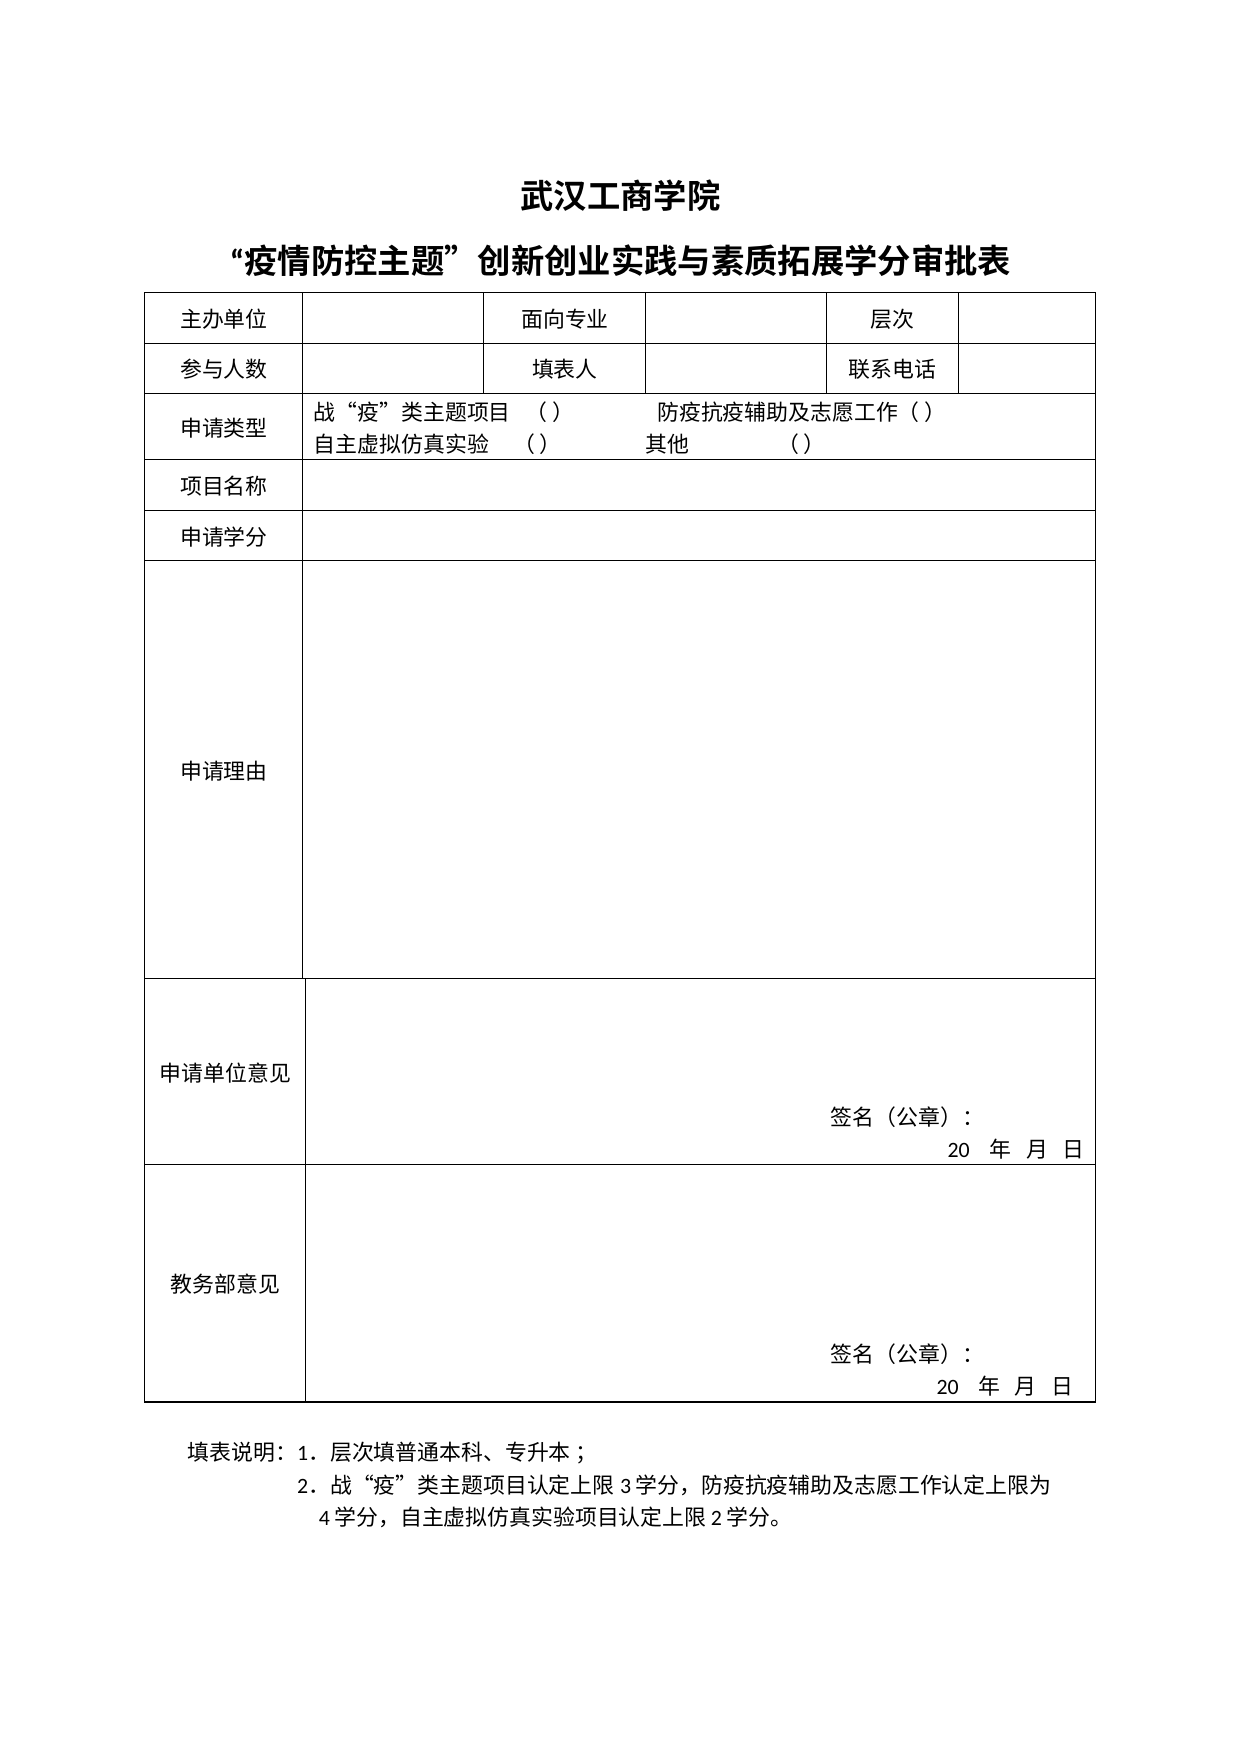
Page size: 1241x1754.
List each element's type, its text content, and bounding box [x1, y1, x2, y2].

table_cell [959, 344, 1095, 393]
table_cell 联系电话 [827, 344, 958, 393]
table_cell 申请类型 [145, 394, 302, 459]
table_cell 参与人数 [145, 344, 302, 393]
table_cell 填表人 [484, 344, 645, 393]
table_header [303, 293, 483, 342]
table_cell [303, 460, 1095, 509]
table_cell [303, 561, 1095, 978]
table_cell 项目名称 [145, 460, 302, 509]
table_header 主办单位 [145, 293, 302, 342]
table_cell 申请单位意见 [145, 979, 305, 1164]
table_cell 签名（公章）： 20 年 月 日 [306, 1165, 1095, 1401]
table_header [646, 293, 826, 342]
text “疫情防控主题”创新创业实践与素质拓展学分审批表 [187, 227, 1053, 292]
table_header 面向专业 [484, 293, 645, 342]
table_header 层次 [827, 293, 958, 342]
table_cell 教务部意见 [145, 1165, 305, 1401]
table_cell [303, 344, 483, 393]
text 填表说明：1．层次填普通本科、专升本 ； [187, 1435, 1053, 1467]
table_cell 申请学分 [145, 511, 302, 560]
table_cell 战“疫”类主题项目 （ ） 防疫抗疫辅助及志愿工作（ ） 自主虚拟仿真实验 （ ） 其他 （ ） [303, 394, 1095, 459]
table_cell [303, 511, 1095, 560]
table_header [959, 293, 1095, 342]
text 2．战“疫”类主题项目认定上限3学分，防疫抗疫辅助及志愿工作认定上限为4学分，自主虚拟仿真实验项目认定上限2学分。 [297, 1467, 1053, 1532]
table_cell 申请理由 [145, 561, 302, 978]
text 武汉工商学院 [187, 162, 1053, 227]
table_cell 签名（公章）： 20 年 月 日 [306, 979, 1095, 1164]
table_cell [646, 344, 826, 393]
